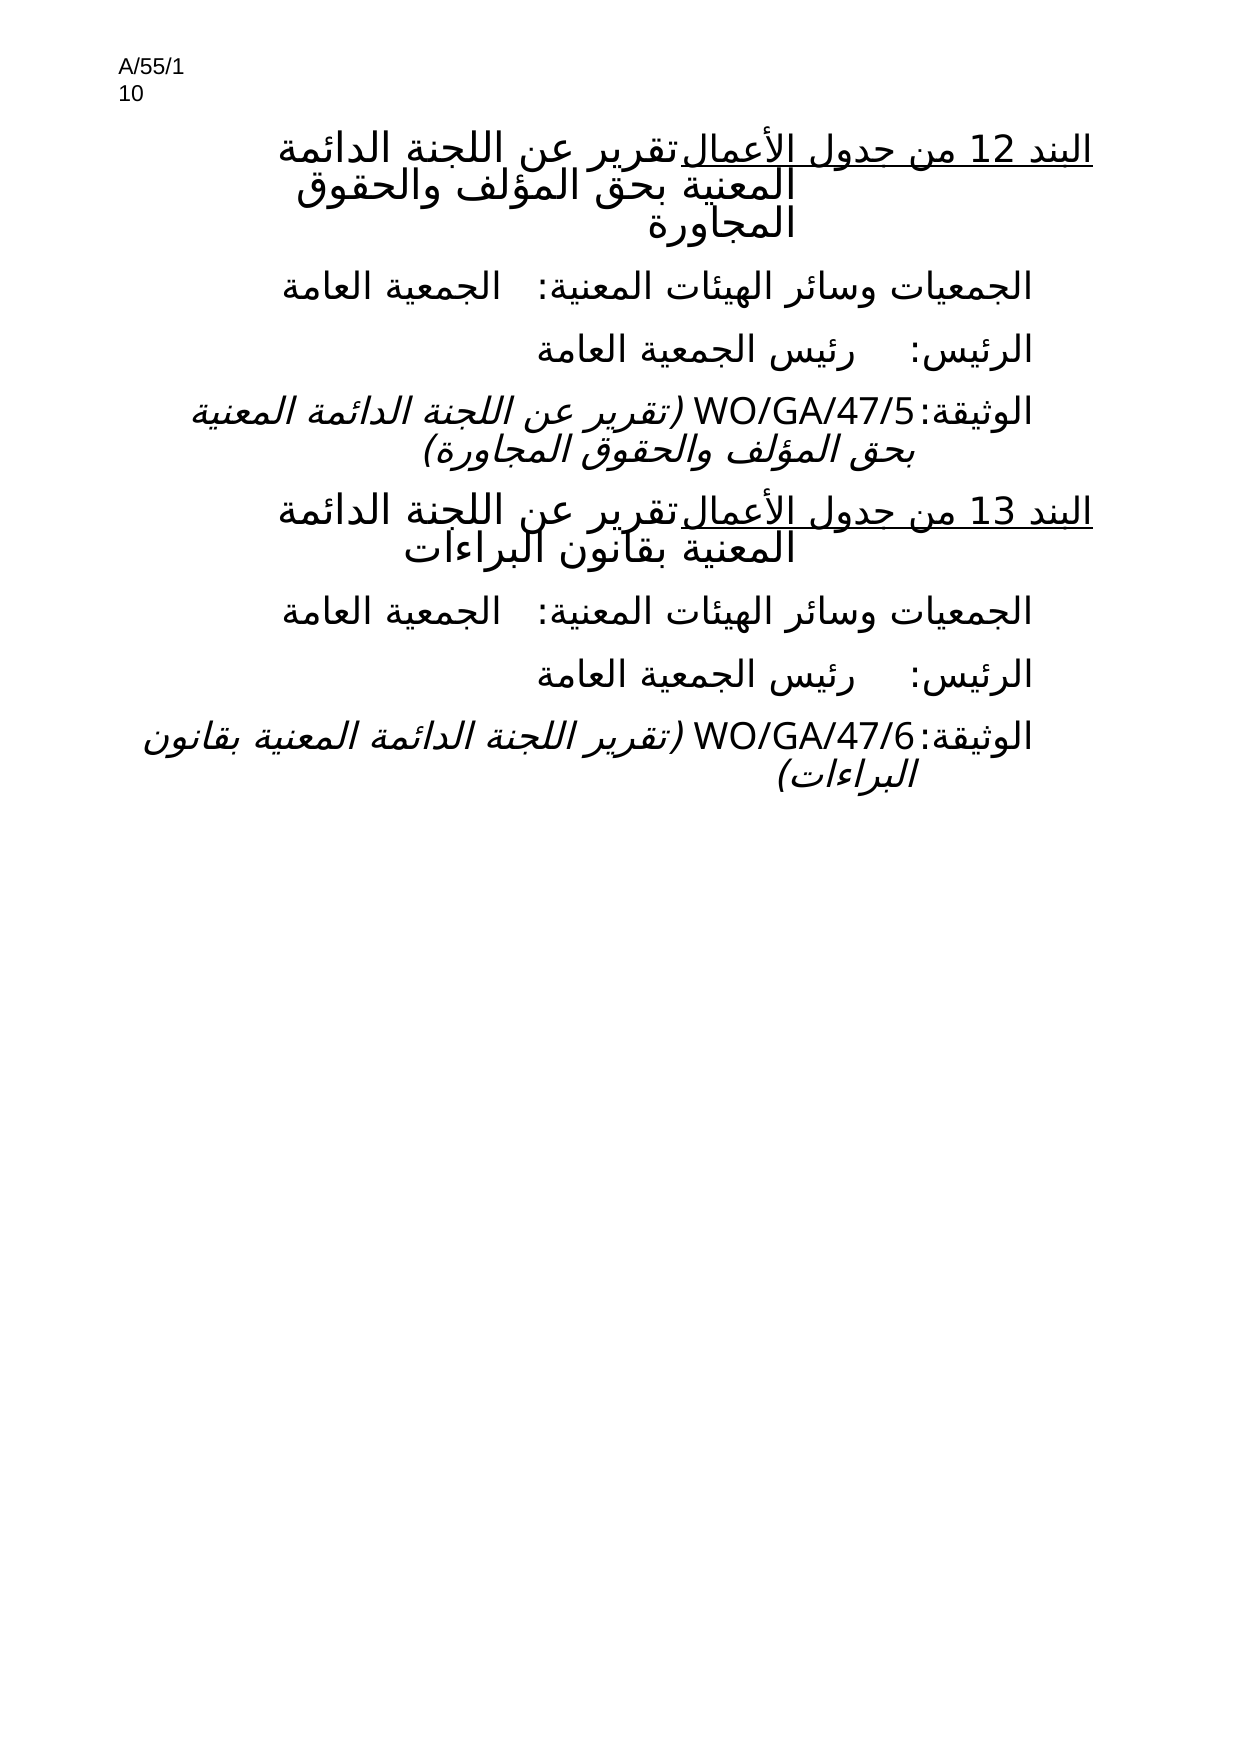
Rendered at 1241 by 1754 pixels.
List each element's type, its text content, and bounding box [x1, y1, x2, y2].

text الرئيس: رئيس الجمعية العامة [118, 332, 1034, 370]
text البند 13 من جدول الأعمال تقرير عن اللجنة الدائمة المعنية بقانون البراءات [236, 495, 1092, 570]
text الجمعيات وسائر الهيئات المعنية: الجمعية العامة [118, 270, 740, 307]
text البند 12 من جدول الأعمال تقرير عن اللجنة الدائمة المعنية بحق المؤلف والحقوق المجاورة [236, 132, 1092, 245]
text الجمعيات وسائر الهيئات المعنية: الجمعية العامة [746, 270, 1034, 307]
text الرئيس: رئيس الجمعية العامة [118, 657, 1034, 695]
text الوثيقة: WO/GA/47/5 (تقرير عن اللجنة الدائمة المعنية بحق المؤلف والحقوق المجاورة) [118, 395, 1033, 470]
text الوثيقة: WO/GA/47/6 (تقرير اللجنة الدائمة المعنية بقانون البراءات) [118, 720, 1033, 795]
text الجمعيات وسائر الهيئات المعنية: الجمعية العامة [118, 595, 740, 632]
text الجمعيات وسائر الهيئات المعنية: الجمعية العامة [746, 595, 1034, 632]
